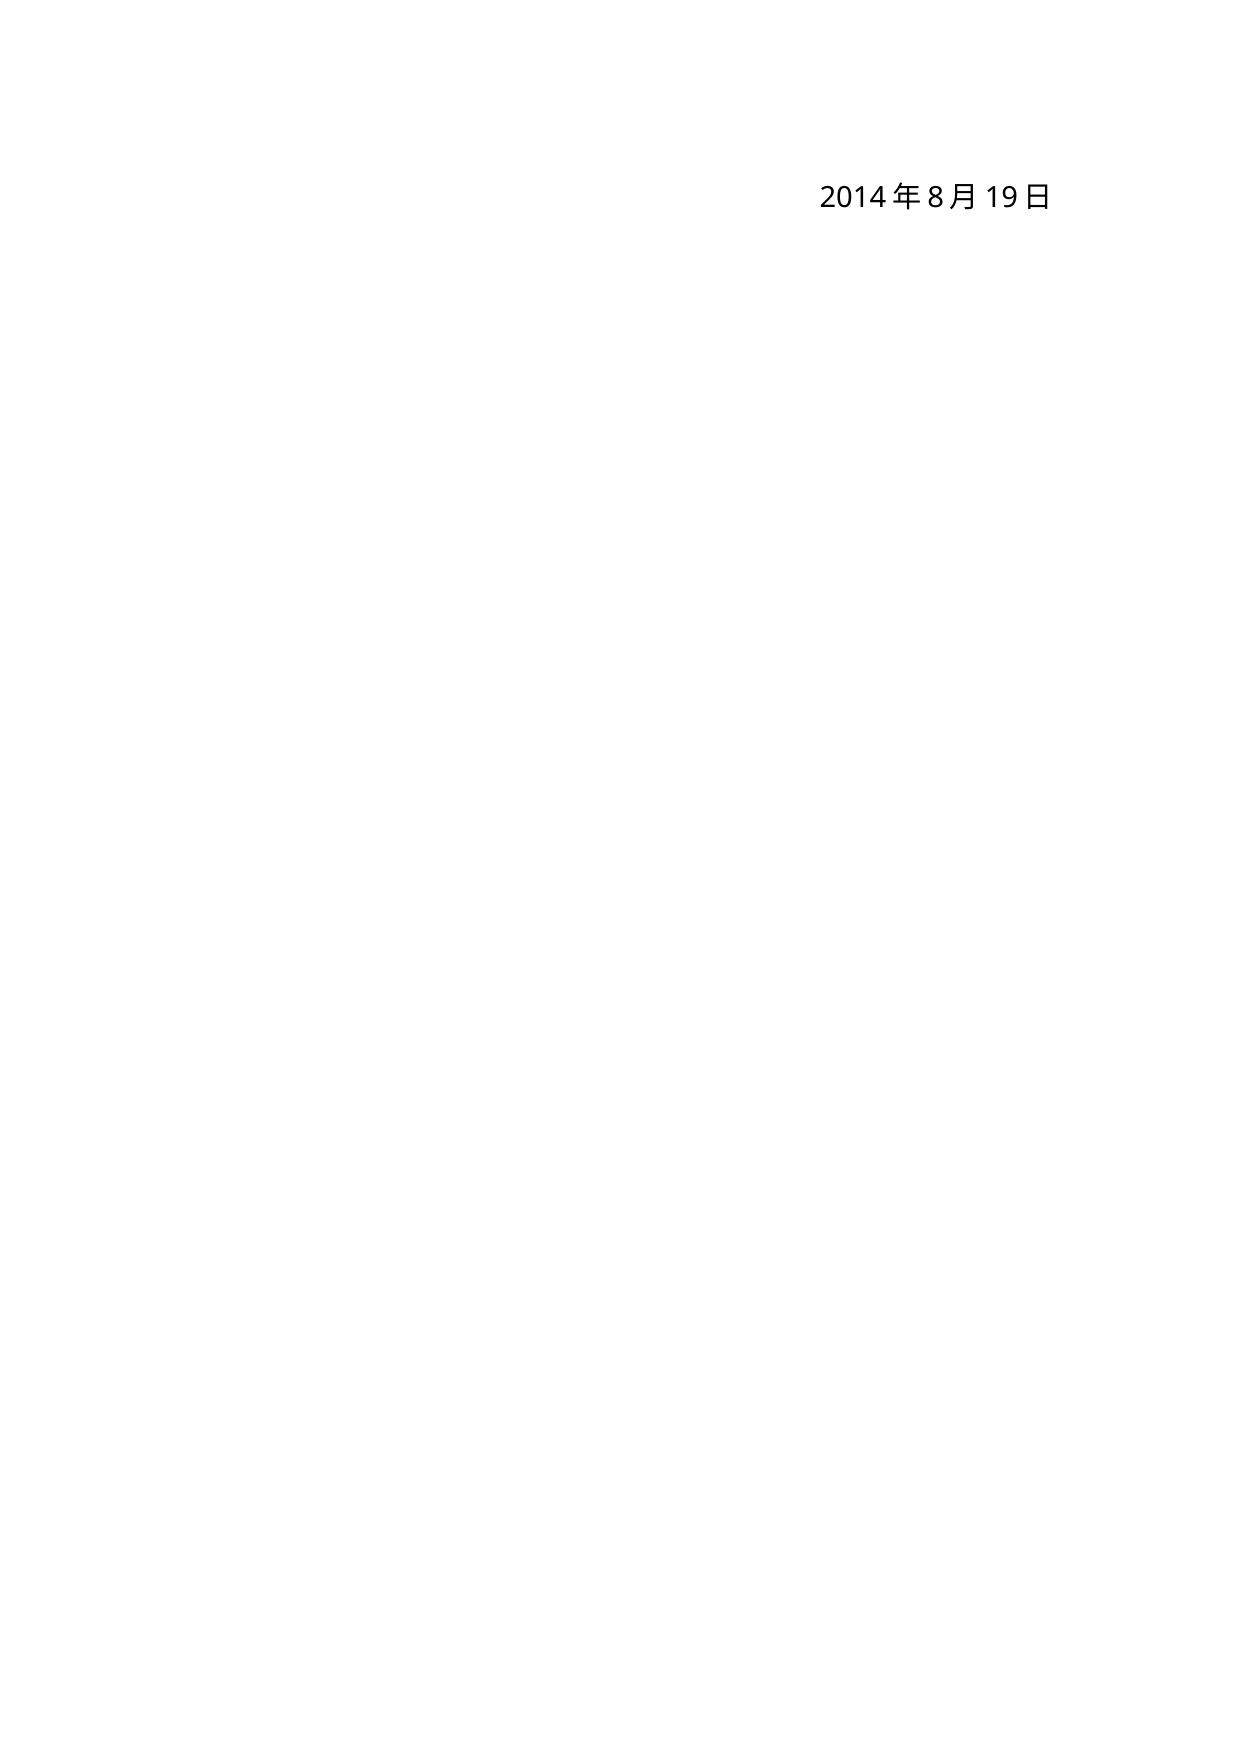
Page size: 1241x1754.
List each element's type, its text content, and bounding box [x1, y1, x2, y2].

text 2014年8月19日 [187, 162, 1053, 227]
